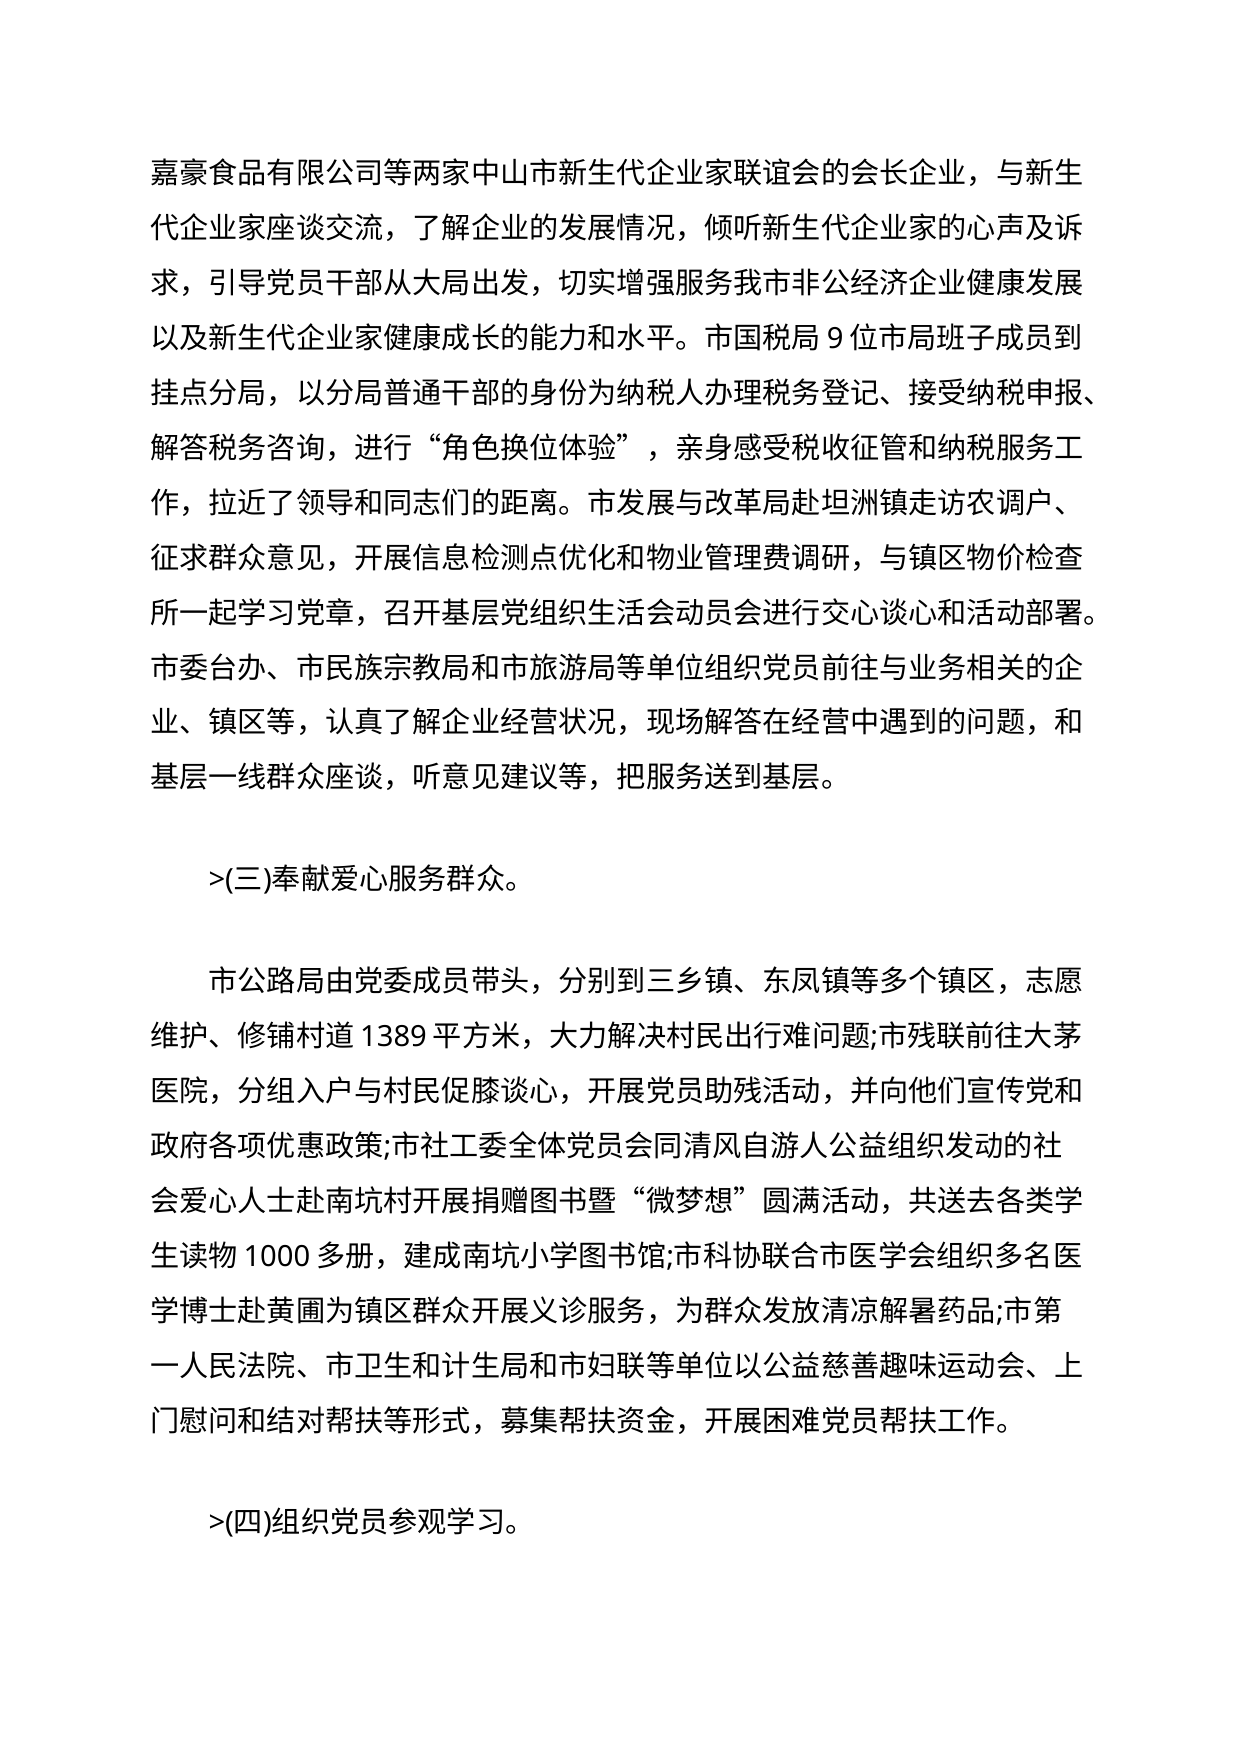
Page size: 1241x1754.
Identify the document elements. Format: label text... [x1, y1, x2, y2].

text 市公路局由党委成员带头，分别到三乡镇、东凤镇等多个镇区，志愿维护、修铺村道1389平方米，大力解决村民出行难问题;市残联前往大茅医院，分组入户与村民促膝谈心，开展党员助残活动，并向他们宣传党和政府各项优惠政策;市社工委全体党员会同清风自游人公益组织发动的社会爱心人士赴南坑村开展捐赠图书暨“微梦想”圆满活动，共送去各类学生读物1000多册，建成南坑小学图书馆;市科协联合市医学会组织多名医学博士赴黄圃为镇区群众开展义诊服务，为群众发放清凉解暑药品;市第一人民法院、市卫生和计生局和市妇联等单位以公益慈善趣味运动会、上门慰问和结对帮扶等形式，募集帮扶资金，开展困难党员帮扶工作。 [150, 958, 1090, 1439]
text >(四)组织党员参观学习。 [150, 1499, 1090, 1541]
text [150, 150, 1090, 796]
text >(三)奉献爱心服务群众。 [150, 856, 1090, 898]
